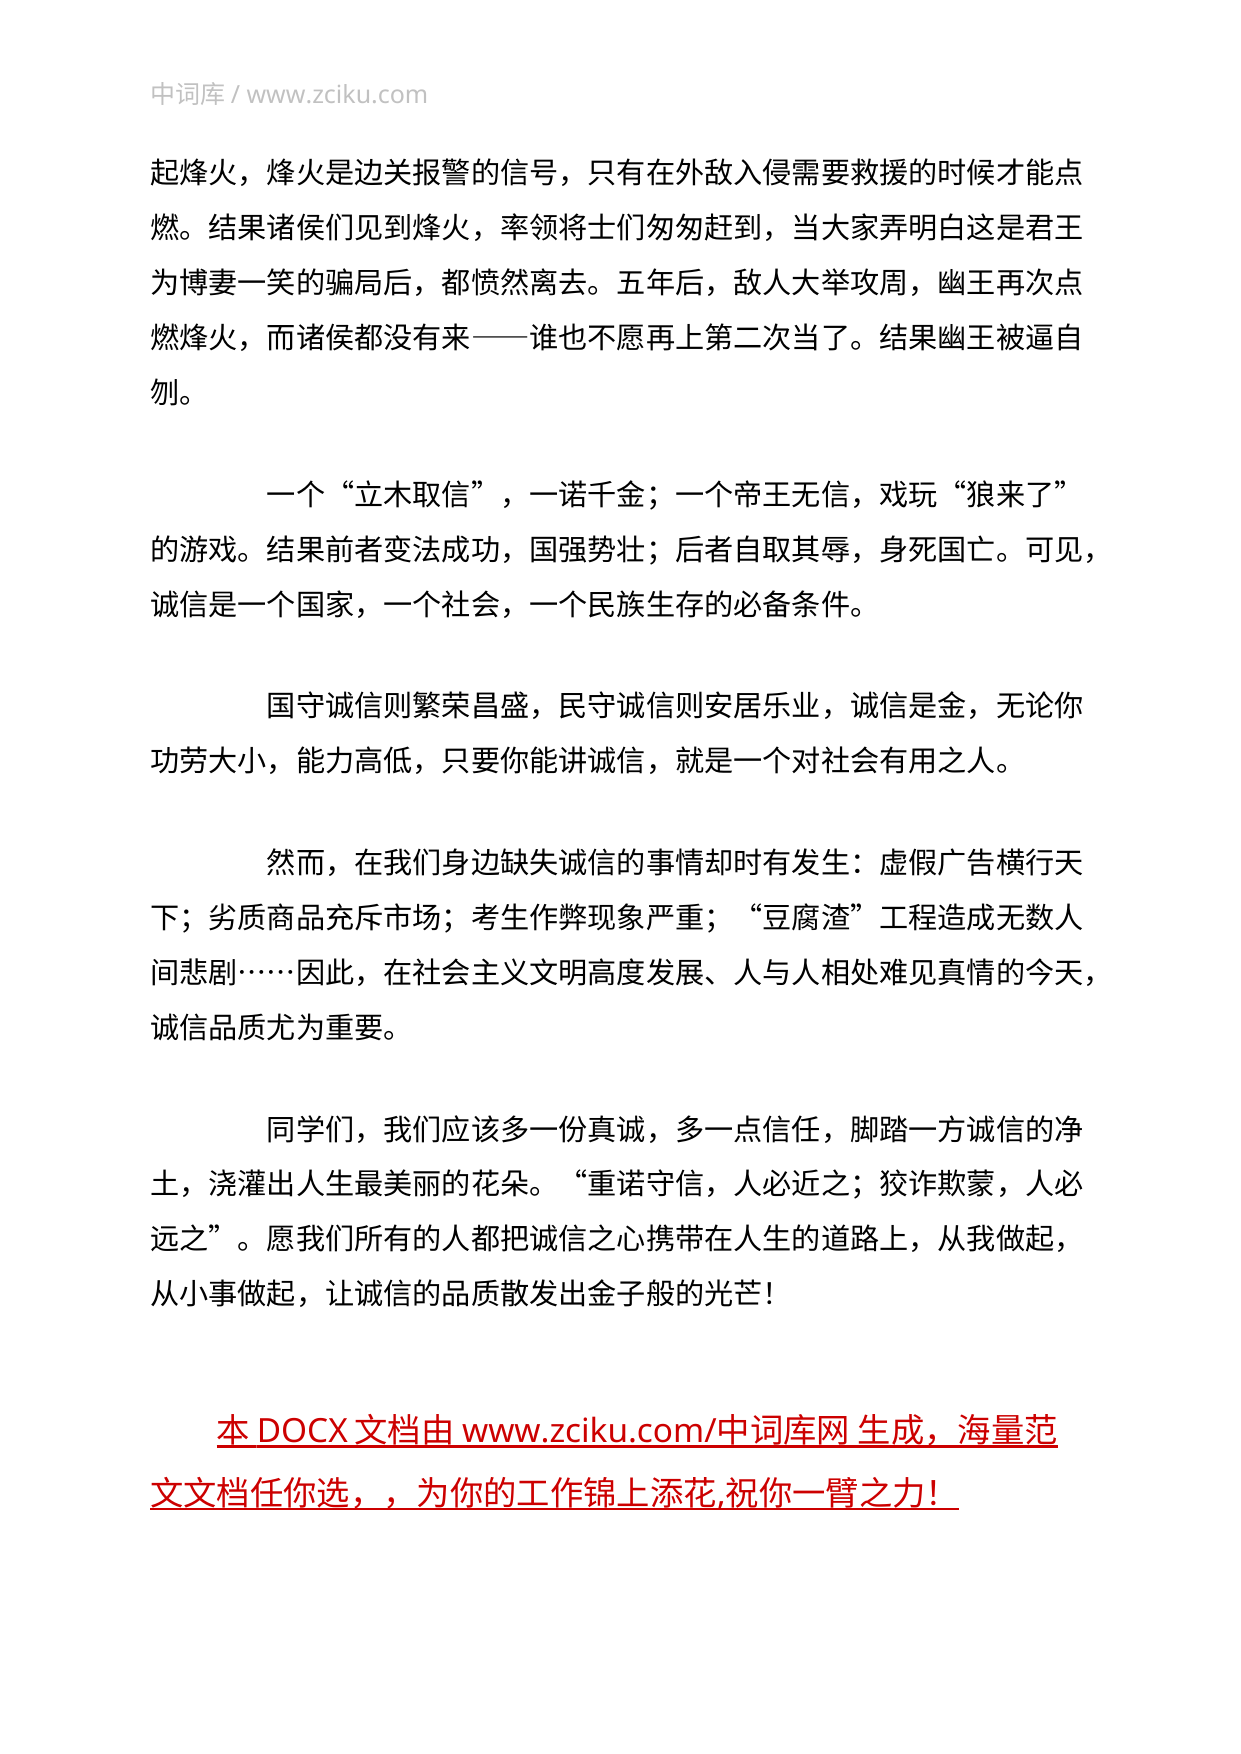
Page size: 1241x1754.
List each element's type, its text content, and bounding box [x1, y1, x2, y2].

text 同学们，我们应该多一份真诚，多一点信任，脚踏一方诚信的净土，浇灌出人生最美丽的花朵。“重诺守信，人必近之；狡诈欺蒙，人必远之”。愿我们所有的人都把诚信之心携带在人生的道路上，从我做起，从小事做起，让诚信的品质散发出金子般的光芒！ [150, 1106, 1090, 1313]
text 一个“立木取信”，一诺千金；一个帝王无信，戏玩“狼来了”的游戏。结果前者变法成功，国强势壮；后者自取其辱，身死国亡。可见，诚信是一个国家，一个社会，一个民族生存的必备条件。 [150, 471, 1090, 623]
text 本DOCX文档由 www.zciku.com/中词库网 生成，海量范文文档任你选，，为你的工作锦上添花,祝你一臂之力！ [150, 1404, 1090, 1515]
text 国守诚信则繁荣昌盛，民守诚信则安居乐业，诚信是金，无论你功劳大小，能力高低，只要你能讲诚信，就是一个对社会有用之人。 [150, 683, 1090, 780]
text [150, 150, 1090, 412]
text 然而，在我们身边缺失诚信的事情却时有发生：虚假广告横行天下；劣质商品充斥市场；考生作弊现象严重；“豆腐渣”工程造成无数人间悲剧……因此，在社会主义文明高度发展、人与人相处难见真情的今天，诚信品质尤为重要。 [150, 839, 1090, 1047]
